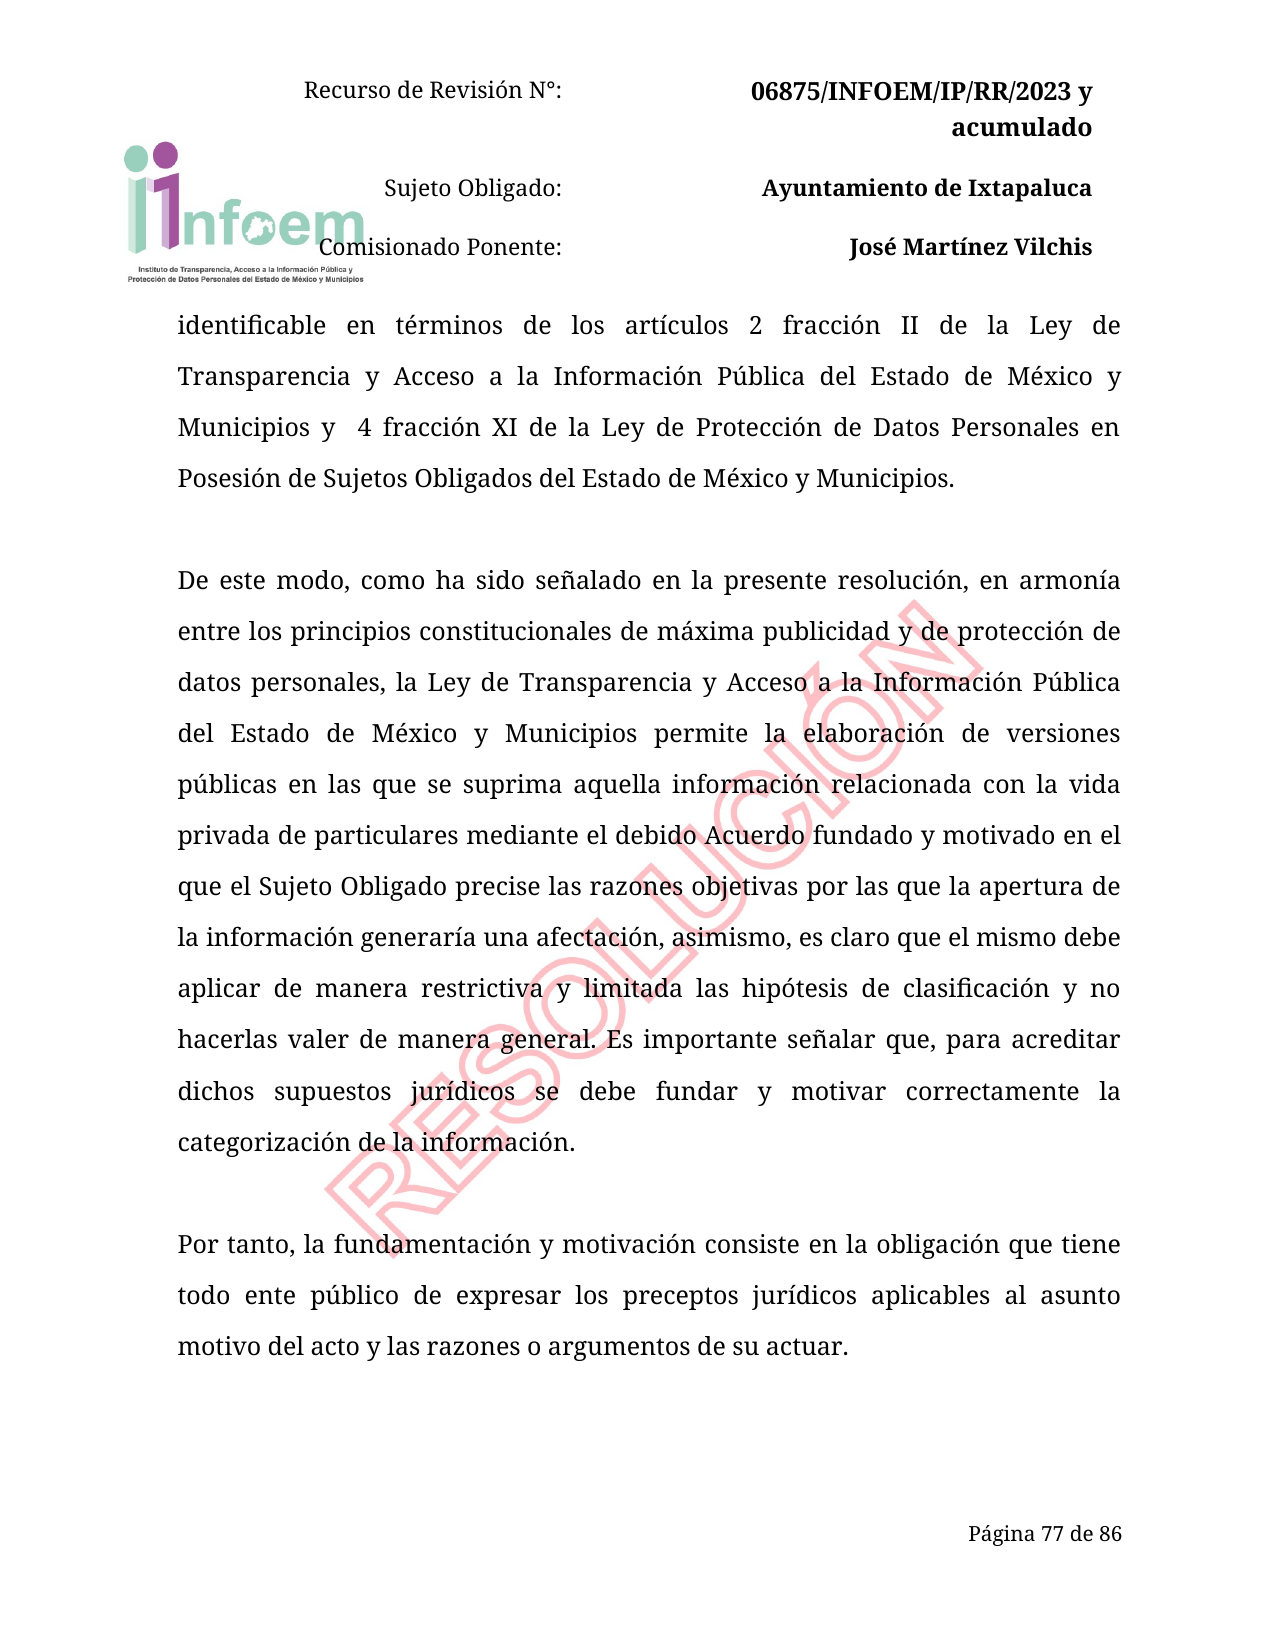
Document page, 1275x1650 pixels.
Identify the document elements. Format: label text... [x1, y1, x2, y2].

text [177, 307, 1122, 495]
text De este modo, como ha sido señalado en la presente resolución, en armonía entre los principios constitucionales de máxima publicidad y de protección de datos personales, la Ley de Transparencia y Acceso a la Información Pública del Estado de México y Municipios permite la elaboración de versiones públicas en las que se suprima aquella información relacionada con la vida privada de particulares mediante el debido Acuerdo fundado y motivado en el que el Sujeto Obligado precise las razones objetivas por las que la apertura de la información generaría una afectación, asimismo, es claro que el mismo debe aplicar de manera restrictiva y limitada las hipótesis de clasificación y no hacerlas valer de manera general. Es importante señalar que, para acreditar dichos supuestos jurídicos se debe fundar y motivar correctamente la categorización de la información. [177, 563, 1122, 1158]
picture [5, 81, 1270, 1650]
text Por tanto, la fundamentación y motivación consiste en la obligación que tiene todo ente público de expresar los preceptos jurídicos aplicables al asunto motivo del acto y las razones o argumentos de su actuar. [177, 1226, 1122, 1362]
